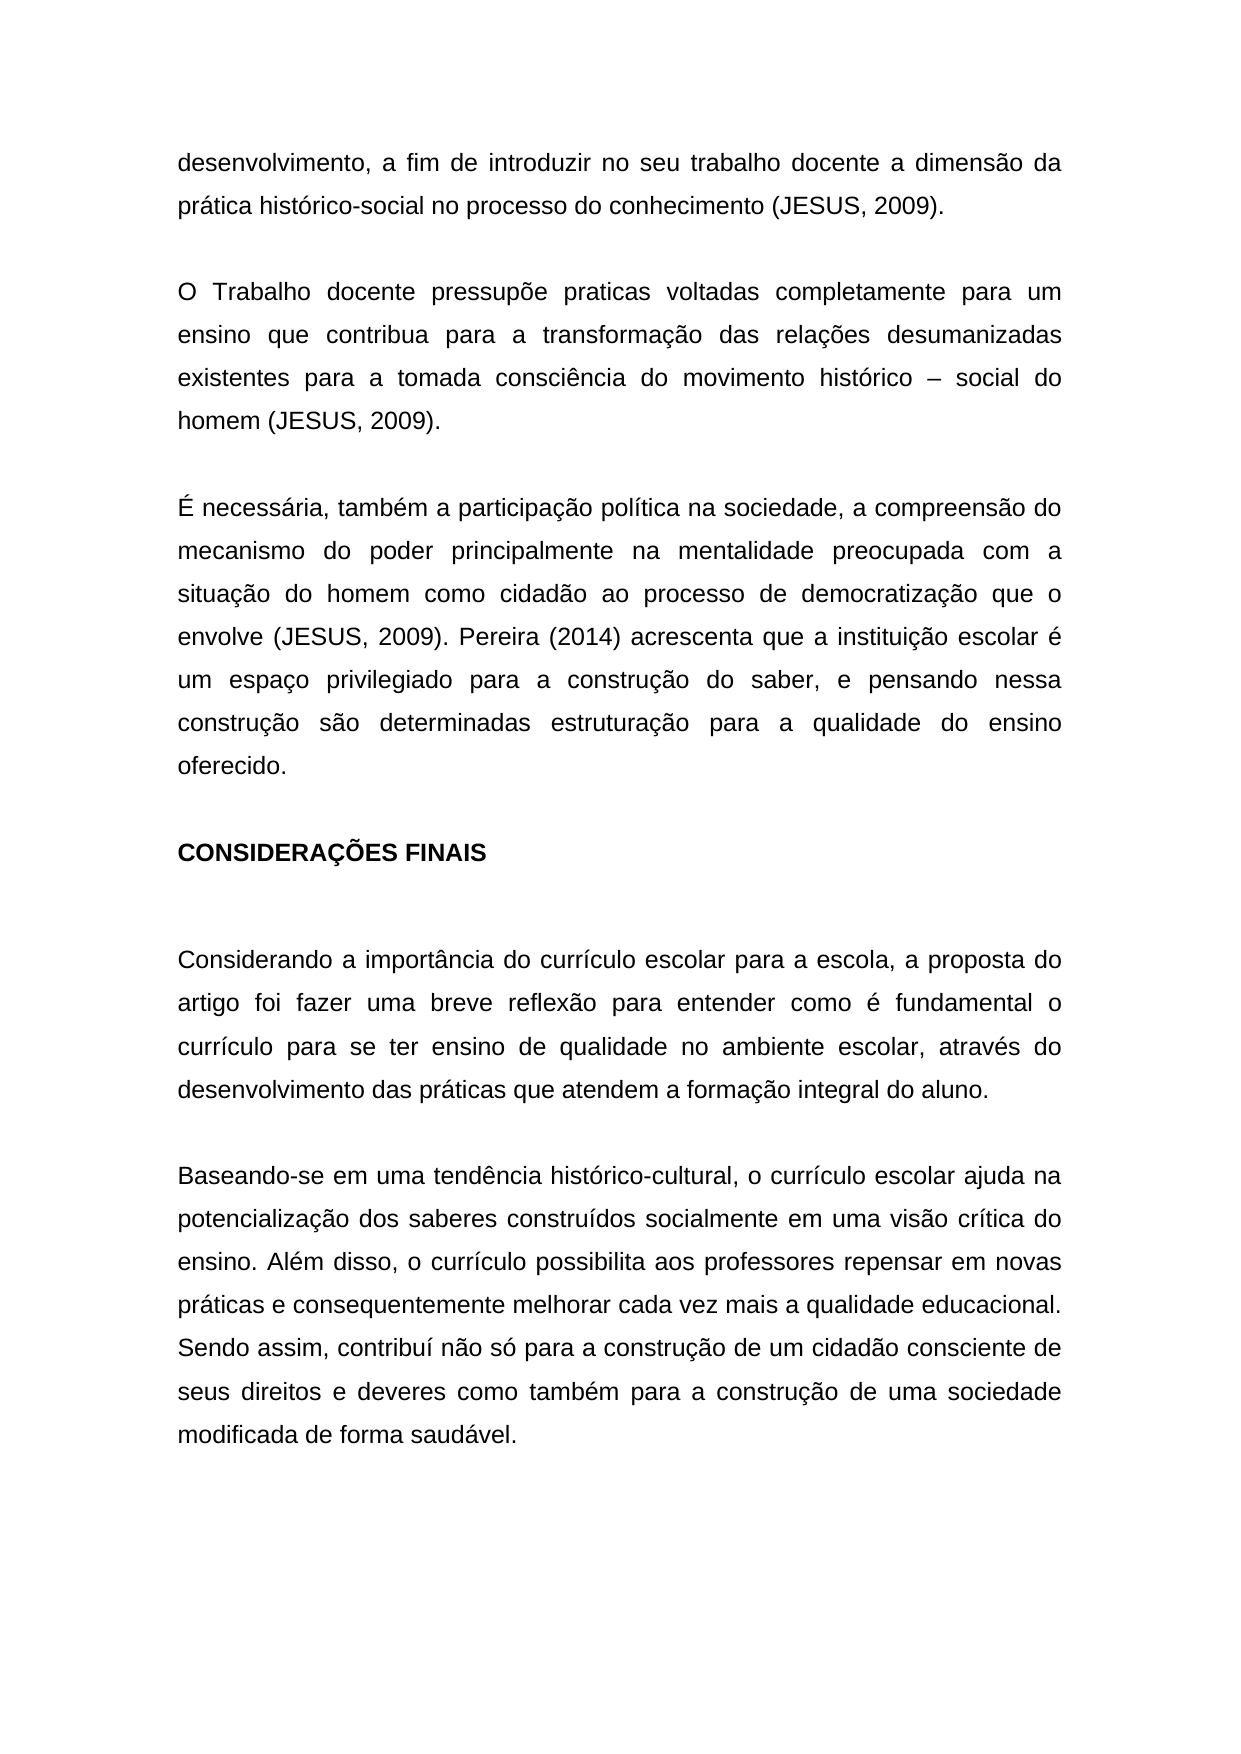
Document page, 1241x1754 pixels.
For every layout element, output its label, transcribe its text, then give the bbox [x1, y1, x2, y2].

text O Trabalho docente pressupõe praticas voltadas completamente para um ensino que contribua para a transformação das relações desumanizadas existentes para a tomada consciência do movimento histórico – social do homem (JESUS, 2009). [177, 277, 1063, 435]
text Considerando a importância do currículo escolar para a escola, a proposta do artigo foi fazer uma breve reflexão para entender como é fundamental o currículo para se ter ensino de qualidade no ambiente escolar, através do desenvolvimento das práticas que atendem a formação integral do aluno. [177, 945, 1063, 1103]
text CONSIDERAÇÕES FINAIS [177, 838, 1063, 866]
text É necessária, também a participação política na sociedade, a compreensão do mecanismo do poder principalmente na mentalidade preocupada com a situação do homem como cidadão ao processo de democratização que o envolve (JESUS, 2009). Pereira (2014) acrescenta que a instituição escolar é um espaço privilegiado para a construção do saber, e pensando nessa construção são determinadas estruturação para a qualidade do ensino oferecido. [177, 493, 1063, 780]
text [177, 148, 1063, 219]
text Baseando-se em uma tendência histórico-cultural, o currículo escolar ajuda na potencialização dos saberes construídos socialmente em uma visão crítica do ensino. Além disso, o currículo possibilita aos professores repensar em novas práticas e consequentemente melhorar cada vez mais a qualidade educacional. Sendo assim, contribuí não só para a construção de um cidadão consciente de seus direitos e deveres como também para a construção de uma sociedade modificada de forma saudável. [177, 1161, 1063, 1448]
